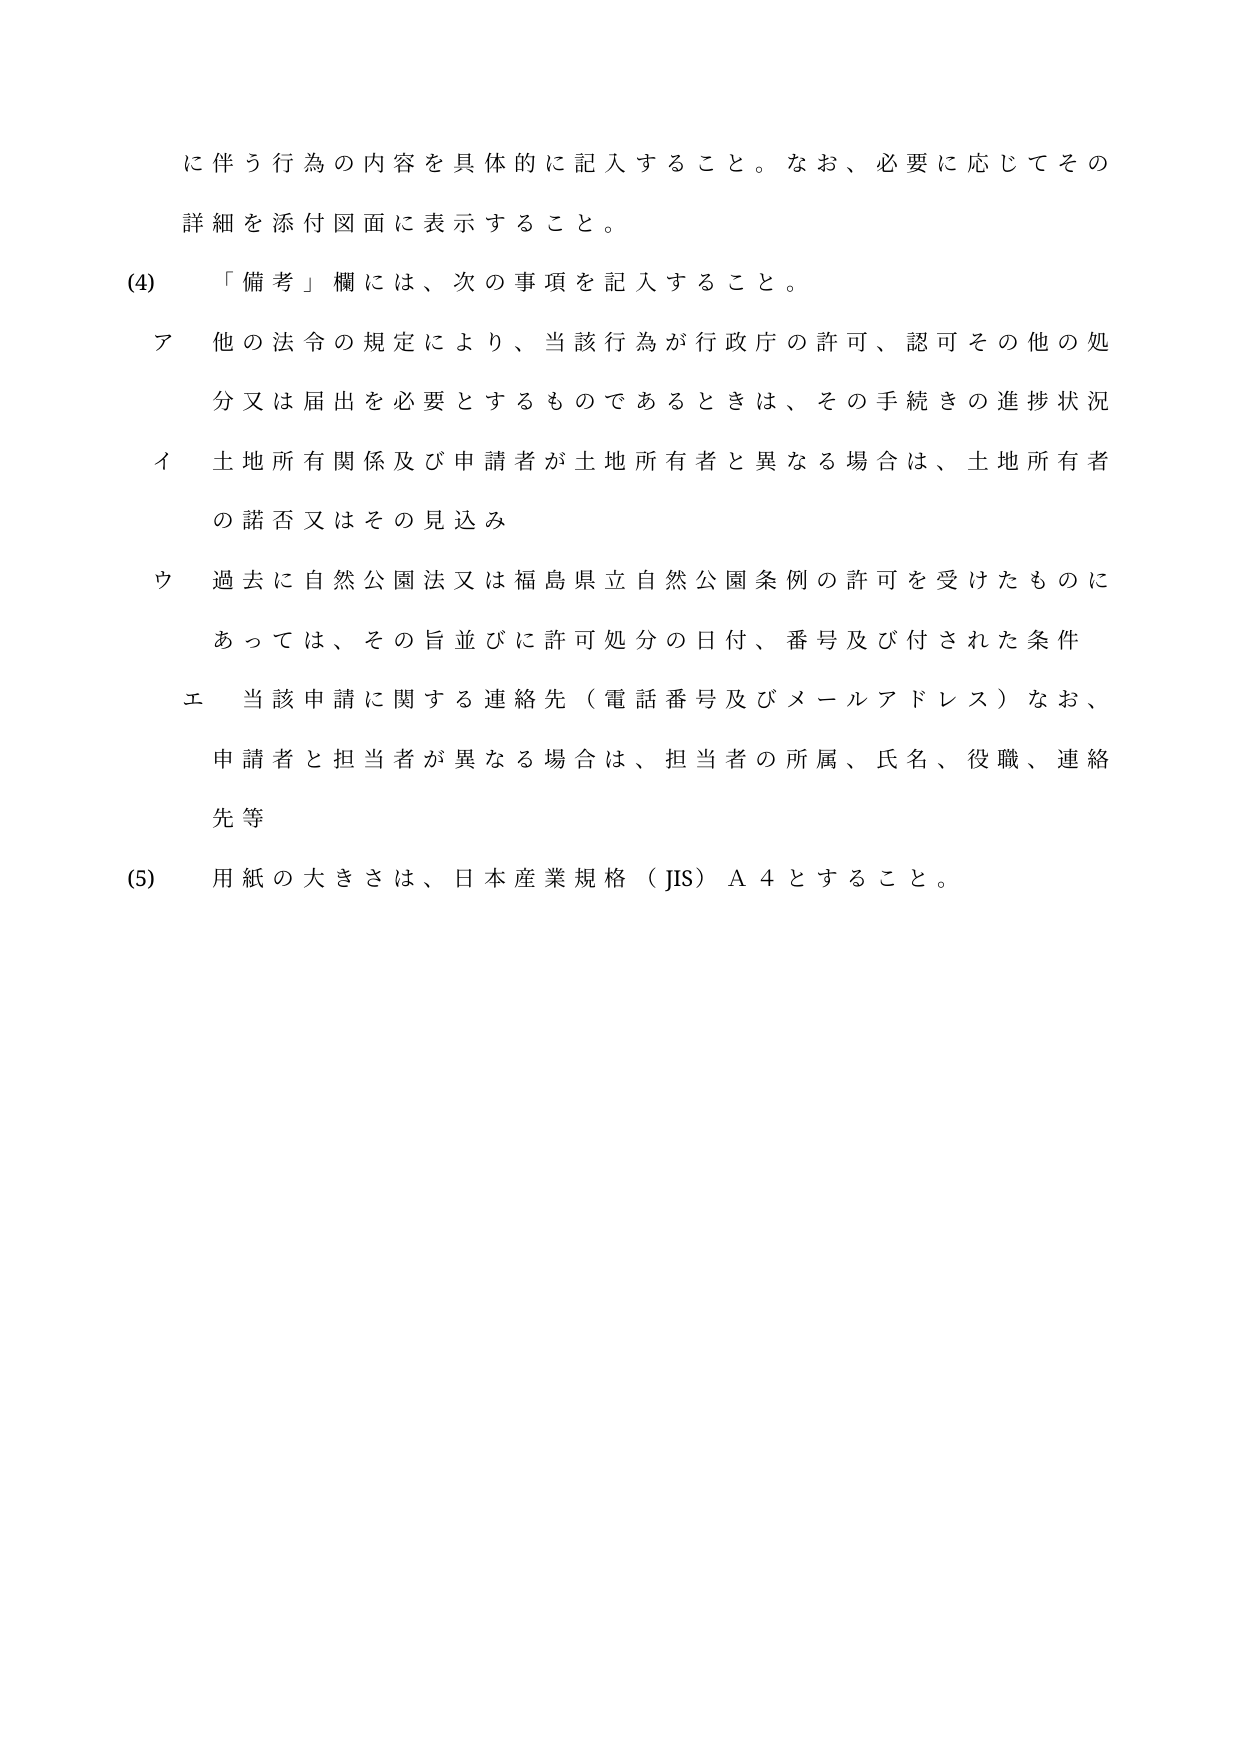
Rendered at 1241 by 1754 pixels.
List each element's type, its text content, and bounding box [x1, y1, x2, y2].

text ア 他の法令の規定により、当該行為が行政庁の許可、認可その他の処分又は届出を必要とするものであるときは、その手続きの進捗状況 [122, 311, 1118, 430]
text イ 土地所有関係及び申請者が土地所有者と異なる場合は、土地所有者の諾否又はその見込み [122, 430, 1118, 549]
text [122, 132, 1118, 251]
text (5) 用紙の大きさは、日本産業規格（JIS）Ａ４とすること。 [122, 847, 1118, 907]
text エ 当該申請に関する連絡先（電話番号及びメールアドレス）なお、申請者と担当者が異なる場合は、担当者の所属、氏名、役職、連絡先等 [176, 668, 1118, 847]
text (4) 「備考」欄には、次の事項を記入すること。 [122, 251, 1118, 311]
text ウ 過去に自然公園法又は福島県立自然公園条例の許可を受けたものにあっては、その旨並びに許可処分の日付、番号及び付された条件 [122, 549, 1118, 668]
